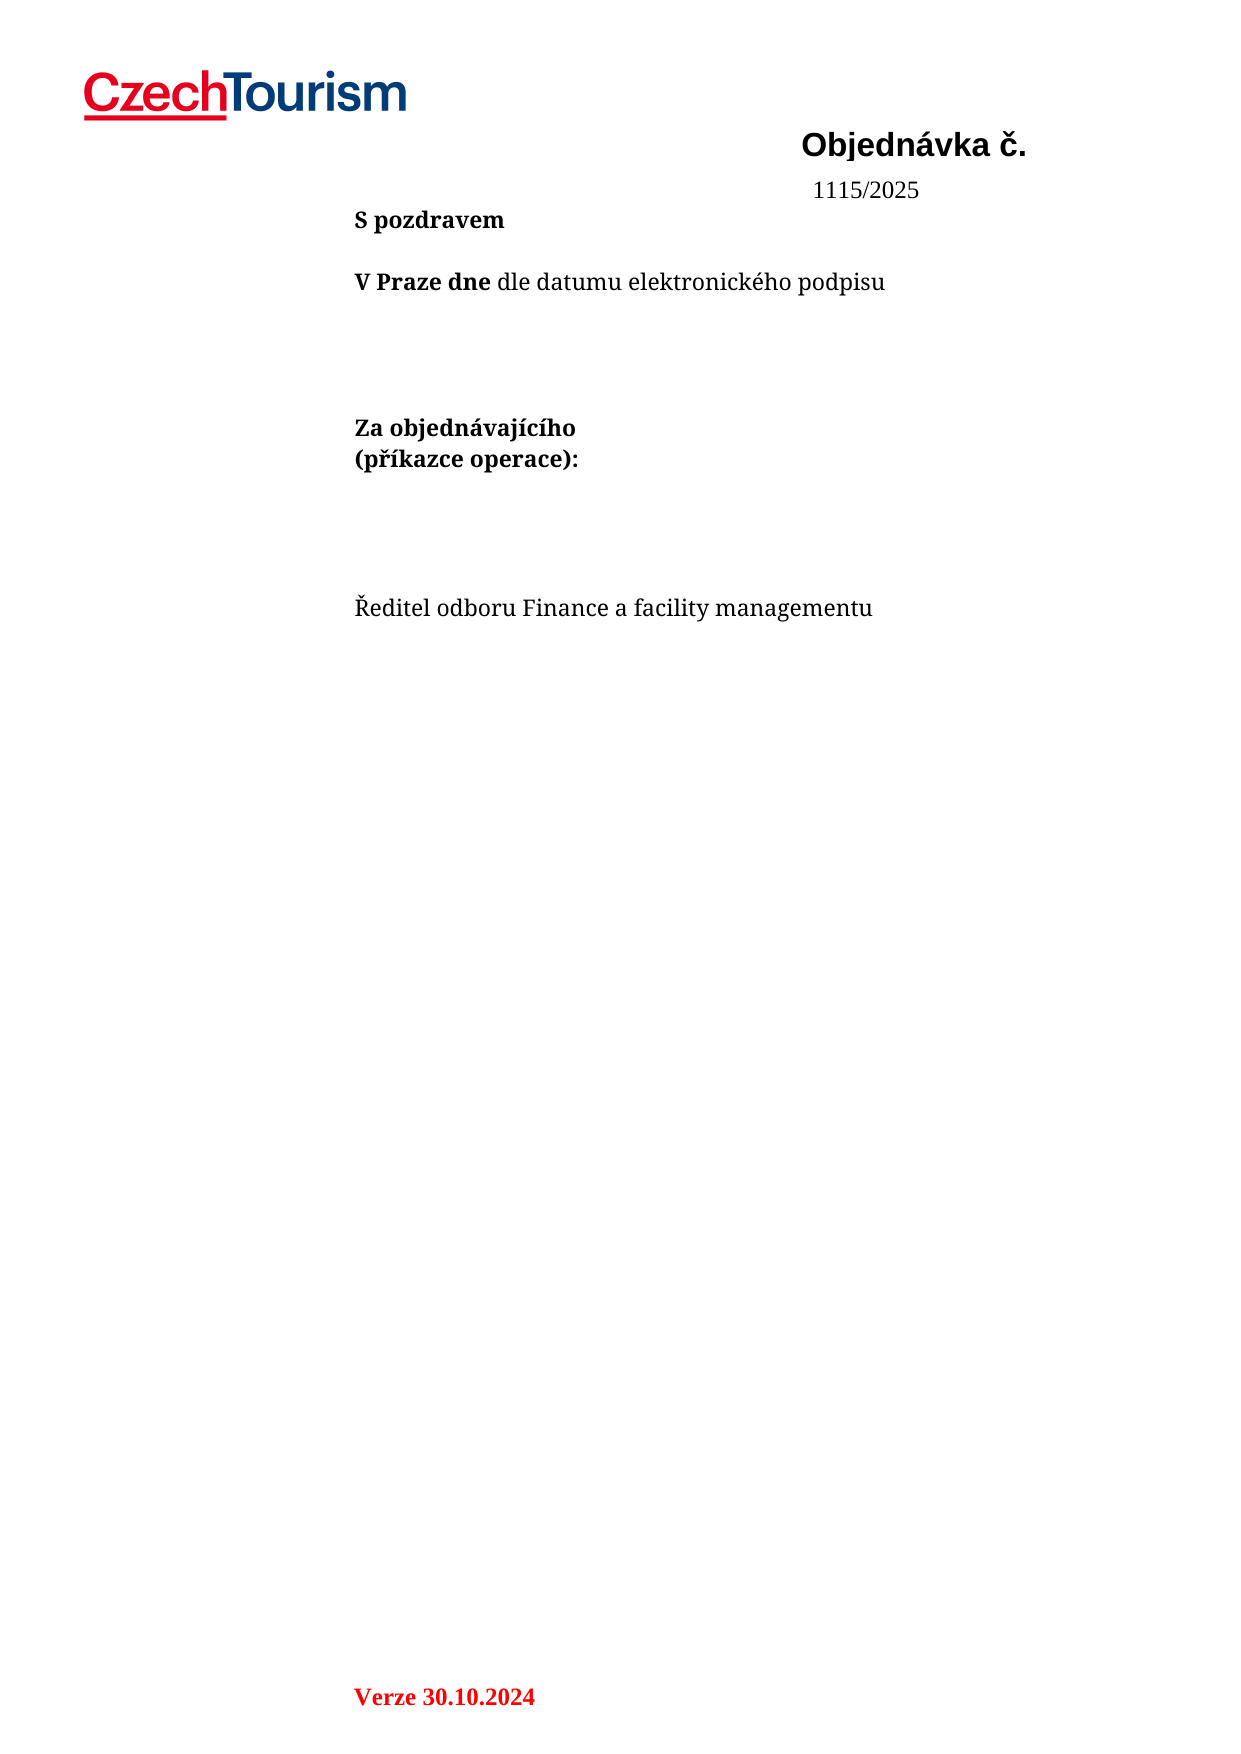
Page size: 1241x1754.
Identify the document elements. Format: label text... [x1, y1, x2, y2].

text Ředitel odboru Finance a facility managementu [354, 592, 1152, 623]
text V Praze dne dle datumu elektronického podpisu [354, 266, 1152, 297]
text (příkazce operace): [354, 443, 1152, 474]
text Za objednávajícího [354, 412, 1152, 443]
picture [13, 46, 476, 147]
text S pozdravem [354, 203, 1152, 235]
